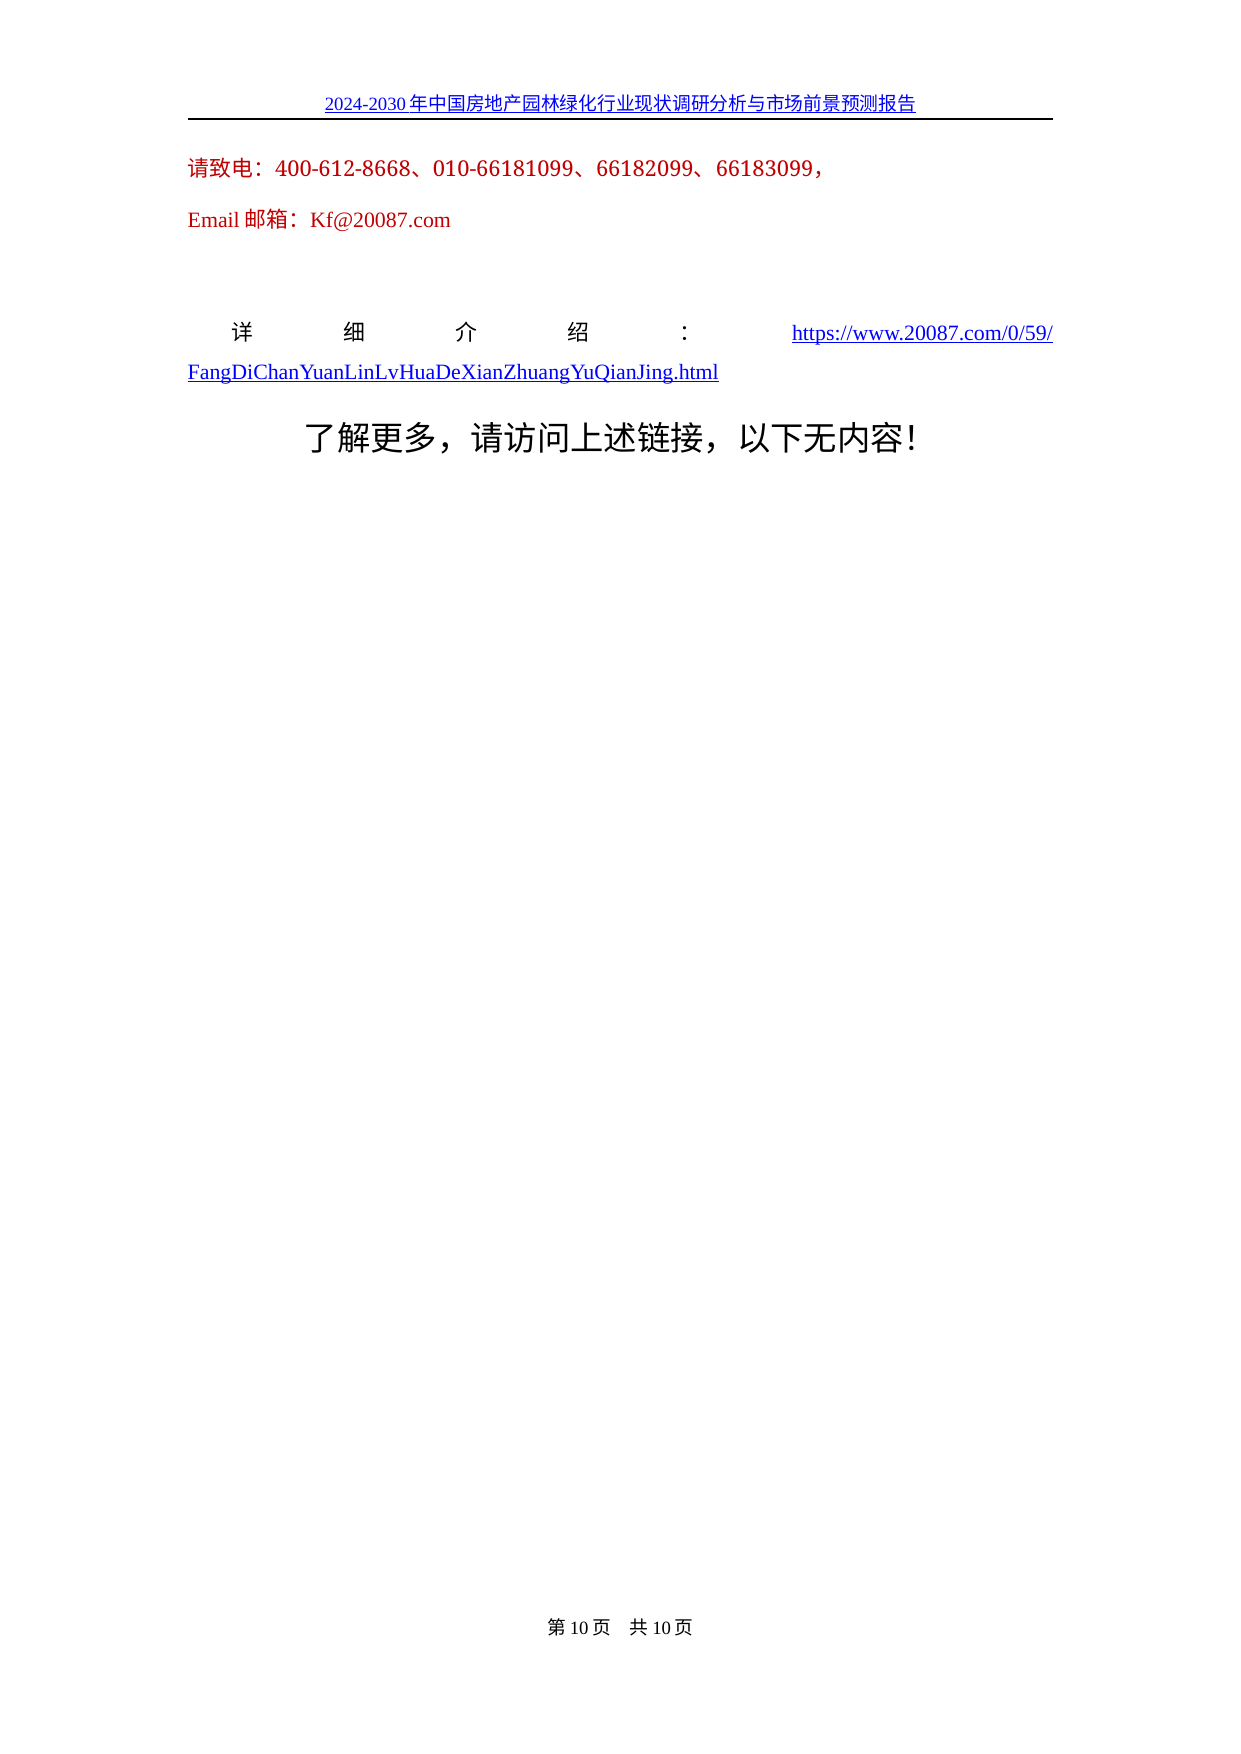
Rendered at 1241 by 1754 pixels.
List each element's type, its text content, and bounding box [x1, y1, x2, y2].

text 详细介绍：https://www.20087.com/0/59/FangDiChanYuanLinLvHuaDeXianZhuangYuQianJing.html [187, 315, 1053, 388]
text 请致电：400-612-8668、010-66181099、66182099、66183099， [187, 150, 1053, 183]
text Email邮箱：Kf@20087.com [187, 202, 1053, 234]
title 了解更多，请访问上述链接，以下无内容！ [187, 404, 1053, 469]
